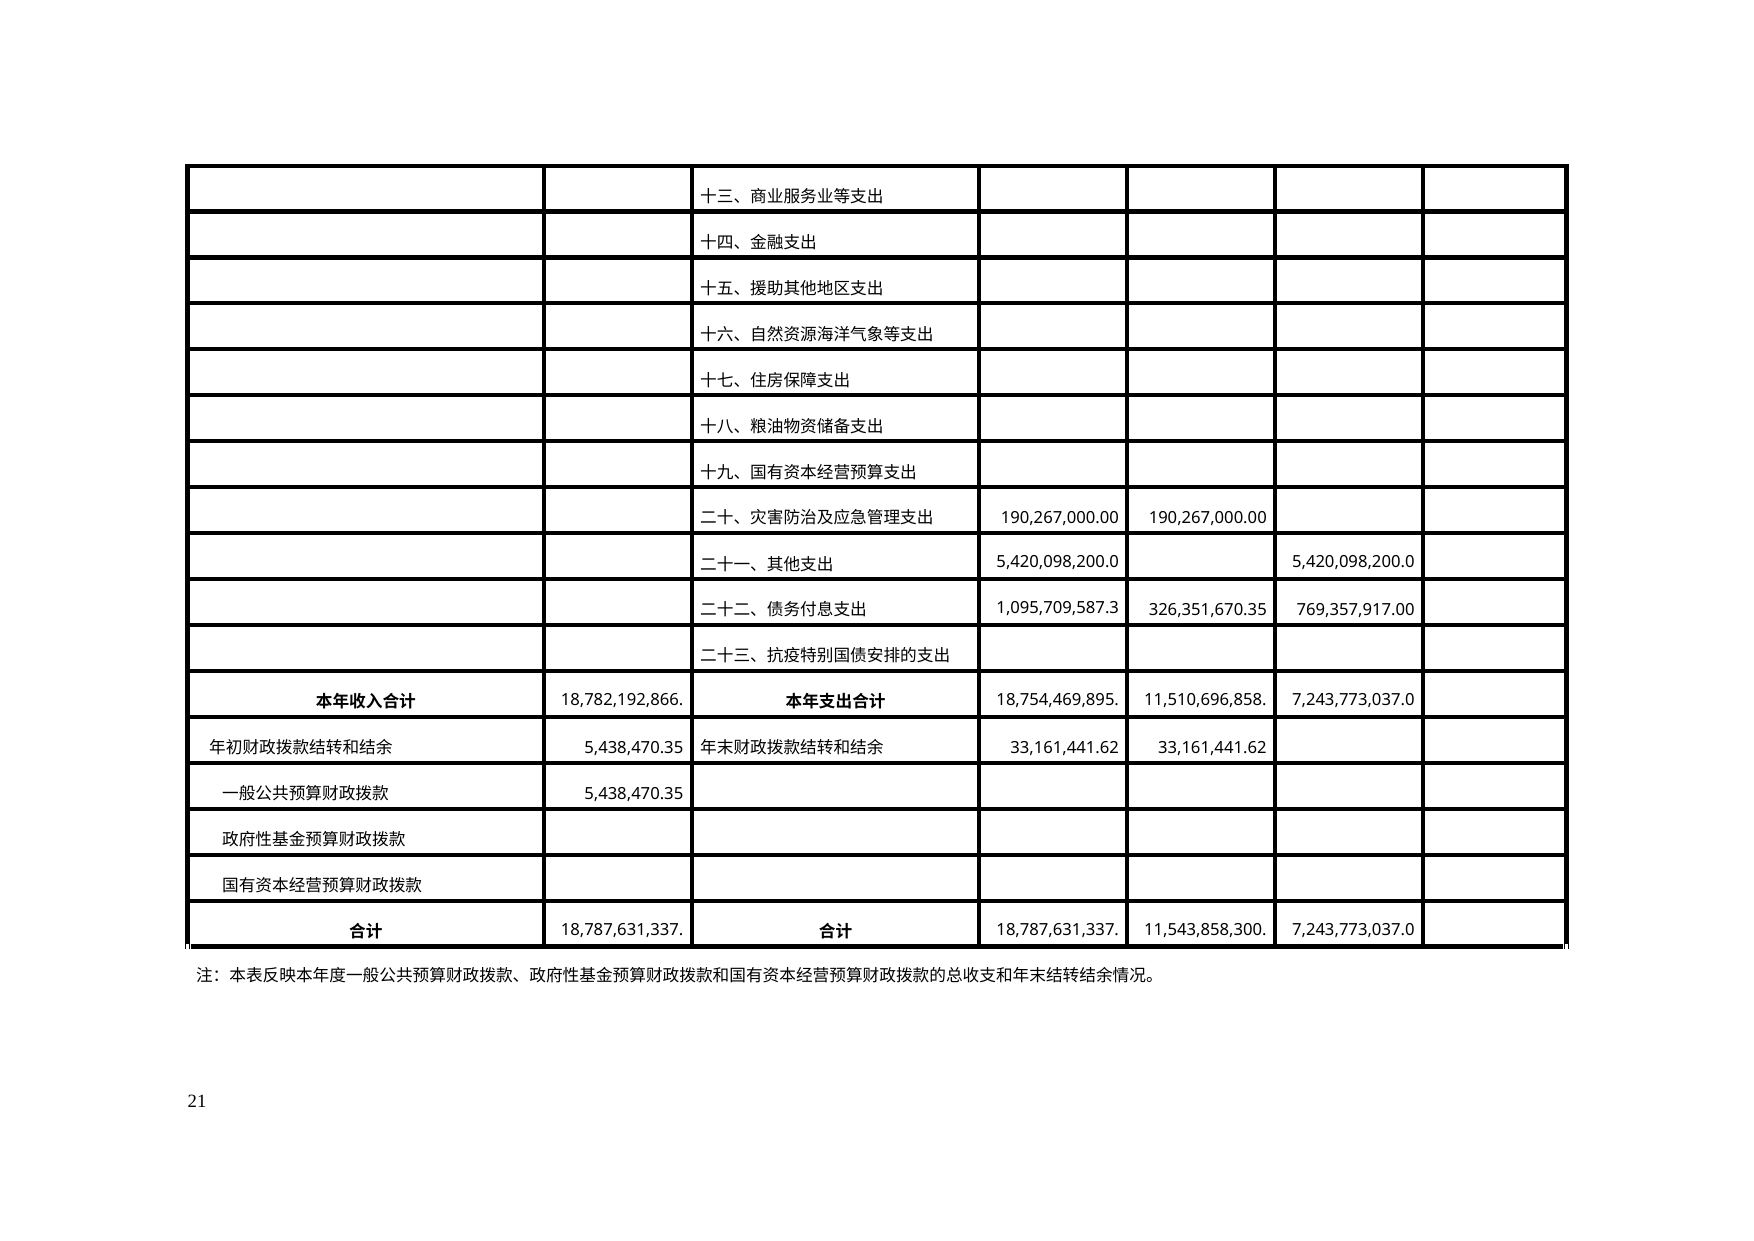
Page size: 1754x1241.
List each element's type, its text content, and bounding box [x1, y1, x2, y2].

table_cell [546, 168, 690, 209]
table_cell 十六、自然资源海洋气象等支出 [694, 305, 977, 347]
table_cell 十五、援助其他地区支出 [694, 260, 977, 301]
table_cell [1129, 857, 1273, 898]
table_cell [1425, 581, 1564, 623]
table_cell 二十二、债务付息支出 [694, 581, 977, 623]
table_cell 政府性基金预算财政拨款 [190, 811, 542, 852]
table_cell [190, 168, 542, 209]
table_cell [1129, 765, 1273, 807]
table_cell 二十三、抗疫特别国债安排的支出 [694, 627, 977, 669]
table_cell 年初财政拨款结转和结余 [190, 719, 542, 761]
table_cell 7,243,773,037.00 [1277, 673, 1421, 715]
table_cell [1425, 168, 1564, 209]
table_cell [1425, 305, 1564, 347]
table_cell 本年支出合计 [694, 673, 977, 715]
table_cell [546, 443, 690, 485]
table_cell [1277, 351, 1421, 393]
table_cell 二十一、其他支出 [694, 535, 977, 577]
table_cell [190, 627, 542, 669]
table_cell [1277, 765, 1421, 807]
table_cell [981, 351, 1125, 393]
table_cell [1277, 489, 1421, 531]
table_cell [981, 260, 1125, 301]
table_cell [1425, 811, 1564, 852]
table_cell [546, 397, 690, 439]
table_cell [1277, 443, 1421, 485]
table_cell 33,161,441.62 [1129, 719, 1273, 761]
table_cell [981, 811, 1125, 852]
table_cell [1425, 903, 1564, 944]
table_cell [546, 857, 690, 898]
table_cell [190, 260, 542, 301]
table_cell 190,267,000.00 [981, 489, 1125, 531]
table_cell [190, 214, 542, 255]
table_cell 7,243,773,037.00 [1277, 903, 1421, 944]
table_cell 十四、金融支出 [694, 214, 977, 255]
table_cell 一般公共预算财政拨款 [190, 765, 542, 807]
table_cell [694, 765, 977, 807]
table_cell [1425, 260, 1564, 301]
table_cell 5,420,098,200.00 [1277, 535, 1421, 577]
table_cell [1277, 168, 1421, 209]
table_cell [981, 214, 1125, 255]
table_cell 18,787,631,337.16 [546, 903, 690, 944]
table_cell [981, 397, 1125, 439]
table_cell [546, 351, 690, 393]
table_cell [1425, 351, 1564, 393]
table_cell [1129, 305, 1273, 347]
table_cell [1129, 443, 1273, 485]
table_cell [1425, 765, 1564, 807]
table_cell [1277, 719, 1421, 761]
table_cell [1129, 397, 1273, 439]
table_cell [546, 811, 690, 852]
table_cell [1129, 214, 1273, 255]
table_cell [1129, 260, 1273, 301]
table_cell [546, 627, 690, 669]
table_cell [1425, 719, 1564, 761]
table_cell [1425, 673, 1564, 715]
table_cell 合计 [190, 903, 542, 944]
table_cell [981, 305, 1125, 347]
table_cell [1425, 627, 1564, 669]
table_cell 十八、粮油物资储备支出 [694, 397, 977, 439]
table_cell [1129, 627, 1273, 669]
table_cell [546, 214, 690, 255]
table_cell [1425, 535, 1564, 577]
table_cell 11,543,858,300.16 [1129, 903, 1273, 944]
table_cell 十九、国有资本经营预算支出 [694, 443, 977, 485]
table_cell 二十、灾害防治及应急管理支出 [694, 489, 977, 531]
table_cell 本年收入合计 [190, 673, 542, 715]
table_cell [190, 351, 542, 393]
table_cell [546, 535, 690, 577]
table_cell [1277, 260, 1421, 301]
table_cell [1425, 214, 1564, 255]
table_cell [1425, 397, 1564, 439]
table_cell [190, 397, 542, 439]
table_cell [1129, 535, 1273, 577]
table_cell [981, 765, 1125, 807]
table_cell [694, 857, 977, 898]
table_cell [190, 535, 542, 577]
table_cell [981, 857, 1125, 898]
table_cell 年末财政拨款结转和结余 [694, 719, 977, 761]
table_cell [190, 489, 542, 531]
table_cell [546, 489, 690, 531]
table_cell 国有资本经营预算财政拨款 [190, 857, 542, 898]
table_cell [1425, 443, 1564, 485]
table_cell [1425, 857, 1564, 898]
table_cell [981, 627, 1125, 669]
table_cell 5,420,098,200.00 [981, 535, 1125, 577]
table_cell 18,782,192,866.81 [546, 673, 690, 715]
table_cell [1129, 811, 1273, 852]
table_cell [546, 305, 690, 347]
table_cell 5,438,470.35 [546, 719, 690, 761]
table_cell 11,510,696,858.54 [1129, 673, 1273, 715]
table_cell 5,438,470.35 [546, 765, 690, 807]
table_cell 18,787,631,337.16 [981, 903, 1125, 944]
table_cell 326,351,670.35 [1129, 581, 1273, 623]
table_cell [546, 581, 690, 623]
table_cell 33,161,441.62 [981, 719, 1125, 761]
table_cell [1277, 627, 1421, 669]
table_cell 18,754,469,895.54 [981, 673, 1125, 715]
table_cell [546, 260, 690, 301]
table_cell [1129, 351, 1273, 393]
table_cell [190, 305, 542, 347]
table_cell 注：本表反映本年度一般公共预算财政拨款、政府性基金预算财政拨款和国有资本经营预算财政拨款的总收支和年末结转结余情况。 [189, 944, 1565, 985]
table_cell 190,267,000.00 [1129, 489, 1273, 531]
table_cell [1277, 397, 1421, 439]
table_cell [1129, 168, 1273, 209]
table_cell [694, 811, 977, 852]
table_cell [1277, 857, 1421, 898]
table_cell 合计 [694, 903, 977, 944]
table_cell 十三、商业服务业等支出 [694, 168, 977, 209]
table_cell [981, 168, 1125, 209]
table_cell [190, 443, 542, 485]
table_cell [981, 443, 1125, 485]
table_cell [1277, 811, 1421, 852]
table_cell 769,357,917.00 [1277, 581, 1421, 623]
table_cell 1,095,709,587.35 [981, 581, 1125, 623]
table_cell 十七、住房保障支出 [694, 351, 977, 393]
table_cell [1277, 214, 1421, 255]
table_cell [190, 581, 542, 623]
table_cell [1425, 489, 1564, 531]
table_cell [1277, 305, 1421, 347]
